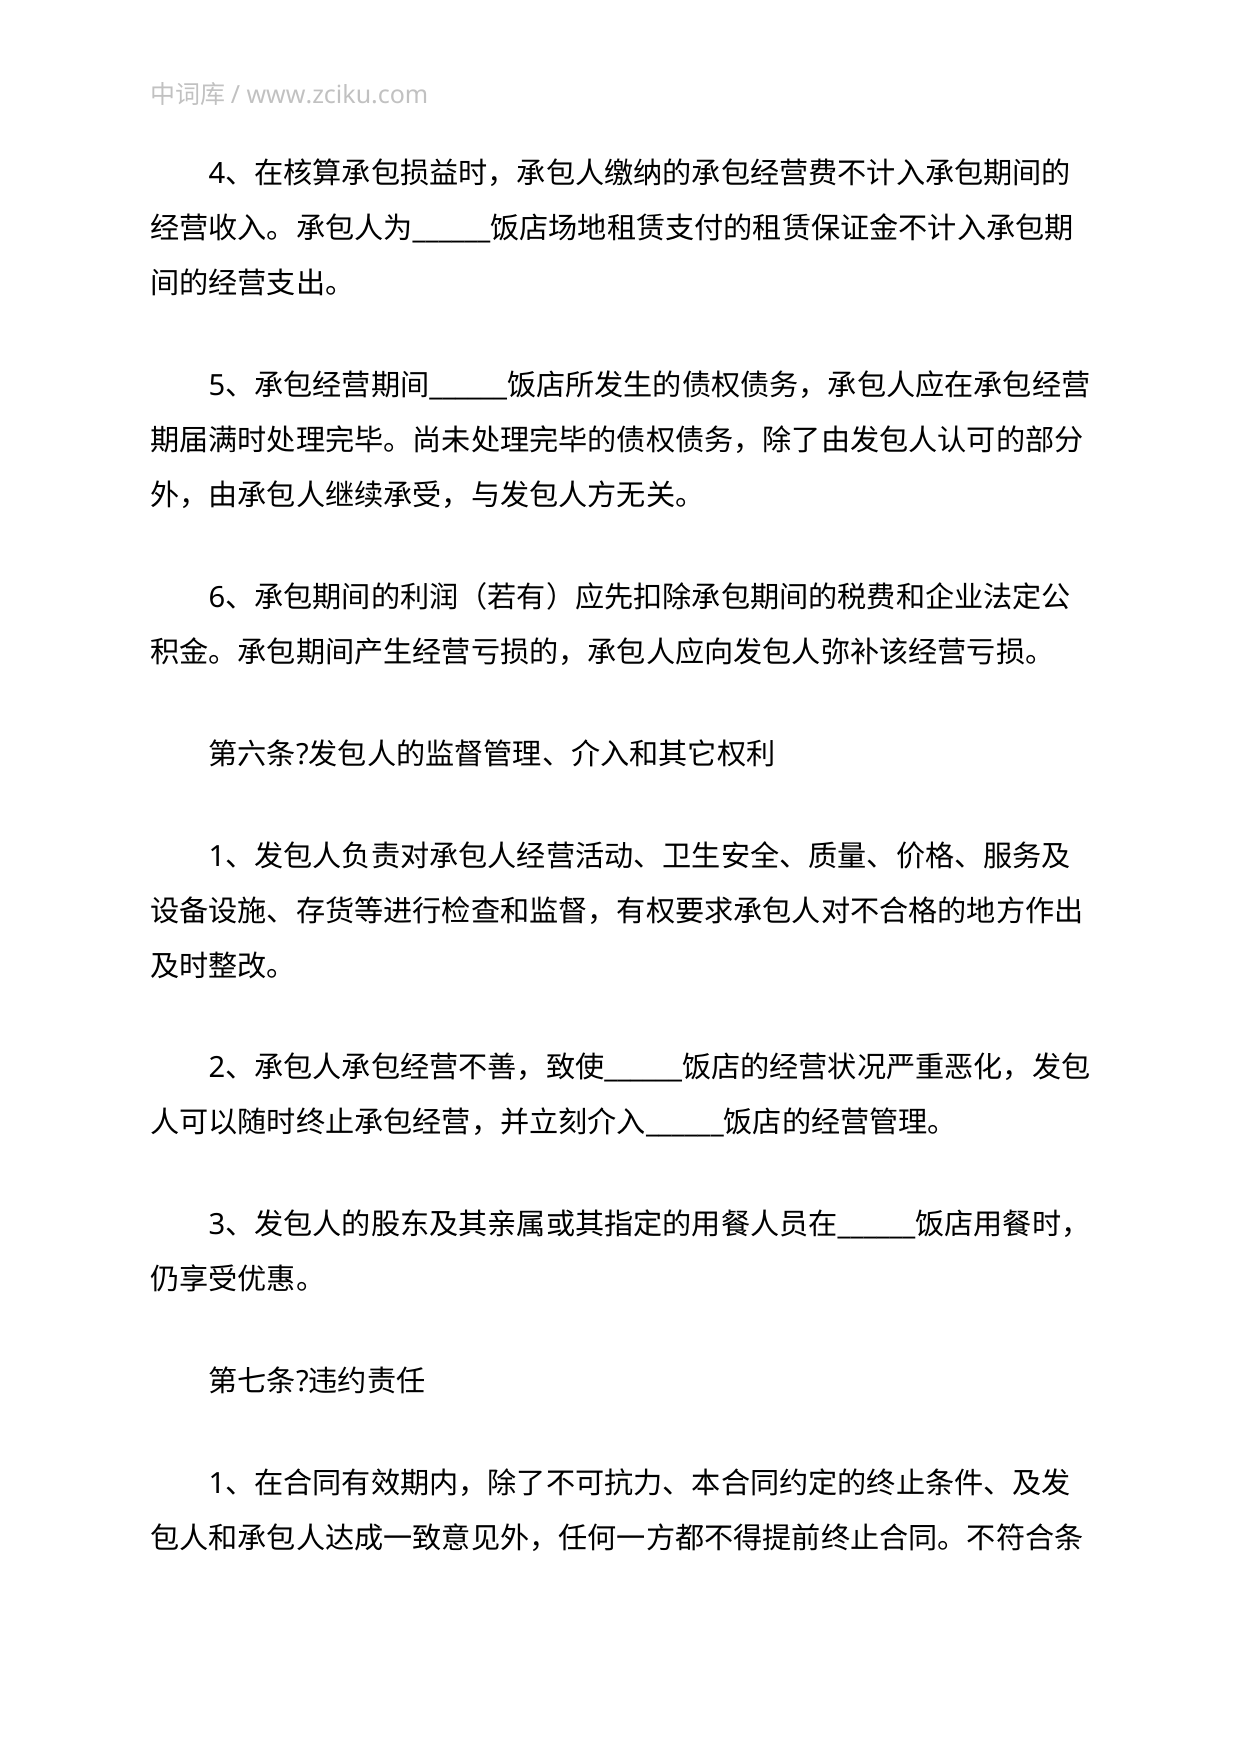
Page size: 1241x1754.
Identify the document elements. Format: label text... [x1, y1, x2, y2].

text 5、承包经营期间______饭店所发生的债权债务，承包人应在承包经营期届满时处理完毕。尚未处理完毕的债权债务，除了由发包人认可的部分外，由承包人继续承受，与发包人方无关。 [150, 362, 1090, 514]
text 1、发包人负责对承包人经营活动、卫生安全、质量、价格、服务及设备设施、存货等进行检查和监督，有权要求承包人对不合格的地方作出及时整改。 [150, 832, 1090, 984]
text 2、承包人承包经营不善，致使______饭店的经营状况严重恶化，发包人可以随时终止承包经营，并立刻介入______饭店的经营管理。 [150, 1044, 1090, 1141]
text 3、发包人的股东及其亲属或其指定的用餐人员在______饭店用餐时，仍享受优惠。 [150, 1201, 1090, 1298]
text 第七条?违约责任 [150, 1358, 1090, 1400]
text 6、承包期间的利润（若有）应先扣除承包期间的税费和企业法定公积金。承包期间产生经营亏损的，承包人应向发包人弥补该经营亏损。 [150, 573, 1090, 671]
text 第六条?发包人的监督管理、介入和其它权利 [150, 730, 1090, 773]
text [150, 1459, 1090, 1557]
text 4、在核算承包损益时，承包人缴纳的承包经营费不计入承包期间的经营收入。承包人为______饭店场地租赁支付的租赁保证金不计入承包期间的经营支出。 [150, 150, 1090, 302]
